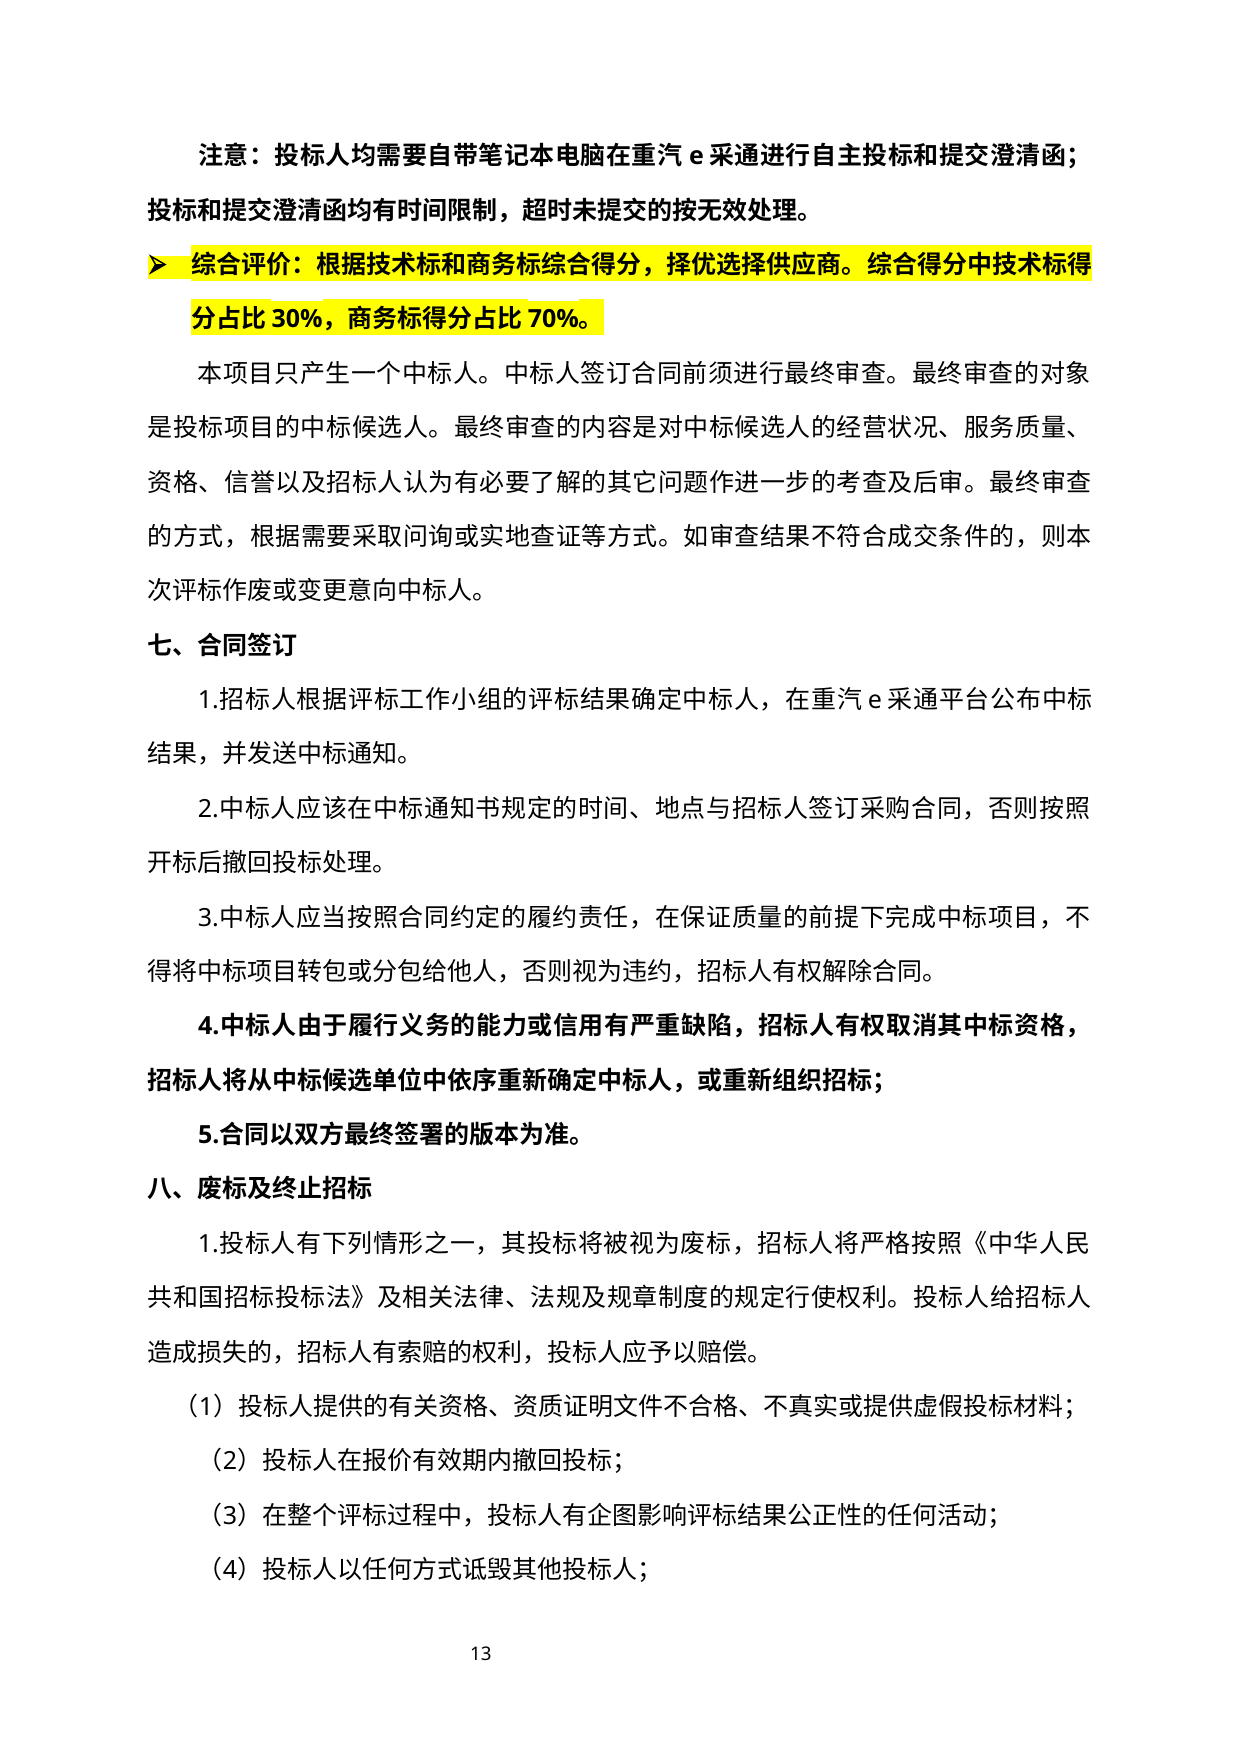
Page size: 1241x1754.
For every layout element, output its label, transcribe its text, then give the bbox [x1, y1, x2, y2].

list 注意：投标人均需要自带笔记本电脑在重汽e采通进行自主投标和提交澄清函；投标和提交澄清函均有时间限制，超时未提交的按无效处理。 [148, 136, 1092, 226]
text 1.招标人根据评标工作小组的评标结果确定中标人，在重汽e采通平台公布中标结果，并发送中标通知。 [148, 679, 1092, 770]
text 5.合同以双方最终签署的版本为准。 [148, 1114, 1092, 1151]
text （4）投标人以任何方式诋毁其他投标人； [148, 1549, 1092, 1586]
text 2.中标人应该在中标通知书规定的时间、地点与招标人签订采购合同，否则按照开标后撤回投标处理。 [148, 788, 1092, 879]
text 1.投标人有下列情形之一，其投标将被视为废标，招标人将严格按照《中华人民共和国招标投标法》及相关法律、法规及规章制度的规定行使权利。投标人给招标人造成损失的，招标人有索赔的权利，投标人应予以赔偿。 [148, 1223, 1092, 1368]
text 4.中标人由于履行义务的能力或信用有严重缺陷，招标人有权取消其中标资格，招标人将从中标候选单位中依序重新确定中标人，或重新组织招标； [148, 1006, 1092, 1096]
list 综合评价：根据技术标和商务标综合得分，择优选择供应商。综合得分中技术标得分占比30%，商务标得分占比70%。 [148, 279, 1092, 335]
text 八、废标及终止招标 [148, 1169, 1092, 1205]
text 3.中标人应当按照合同约定的履约责任，在保证质量的前提下完成中标项目，不得将中标项目转包或分包给他人，否则视为违约，招标人有权解除合同。 [148, 897, 1092, 988]
text （1）投标人提供的有关资格、资质证明文件不合格、不真实或提供虚假投标材料； [148, 1386, 1092, 1423]
text 本项目只产生一个中标人。中标人签订合同前须进行最终审查。最终审查的对象是投标项目的中标候选人。最终审查的内容是对中标候选人的经营状况、服务质量、资格、信誉以及招标人认为有必要了解的其它问题作进一步的考查及后审。最终审查的方式，根据需要采取问询或实地查证等方式。如审查结果不符合成交条件的，则本次评标作废或变更意向中标人。 [148, 353, 1092, 607]
text （3）在整个评标过程中，投标人有企图影响评标结果公正性的任何活动； [148, 1495, 1092, 1531]
text （2）投标人在报价有效期内撤回投标； [148, 1441, 1092, 1477]
text 七、合同签订 [148, 625, 1092, 661]
